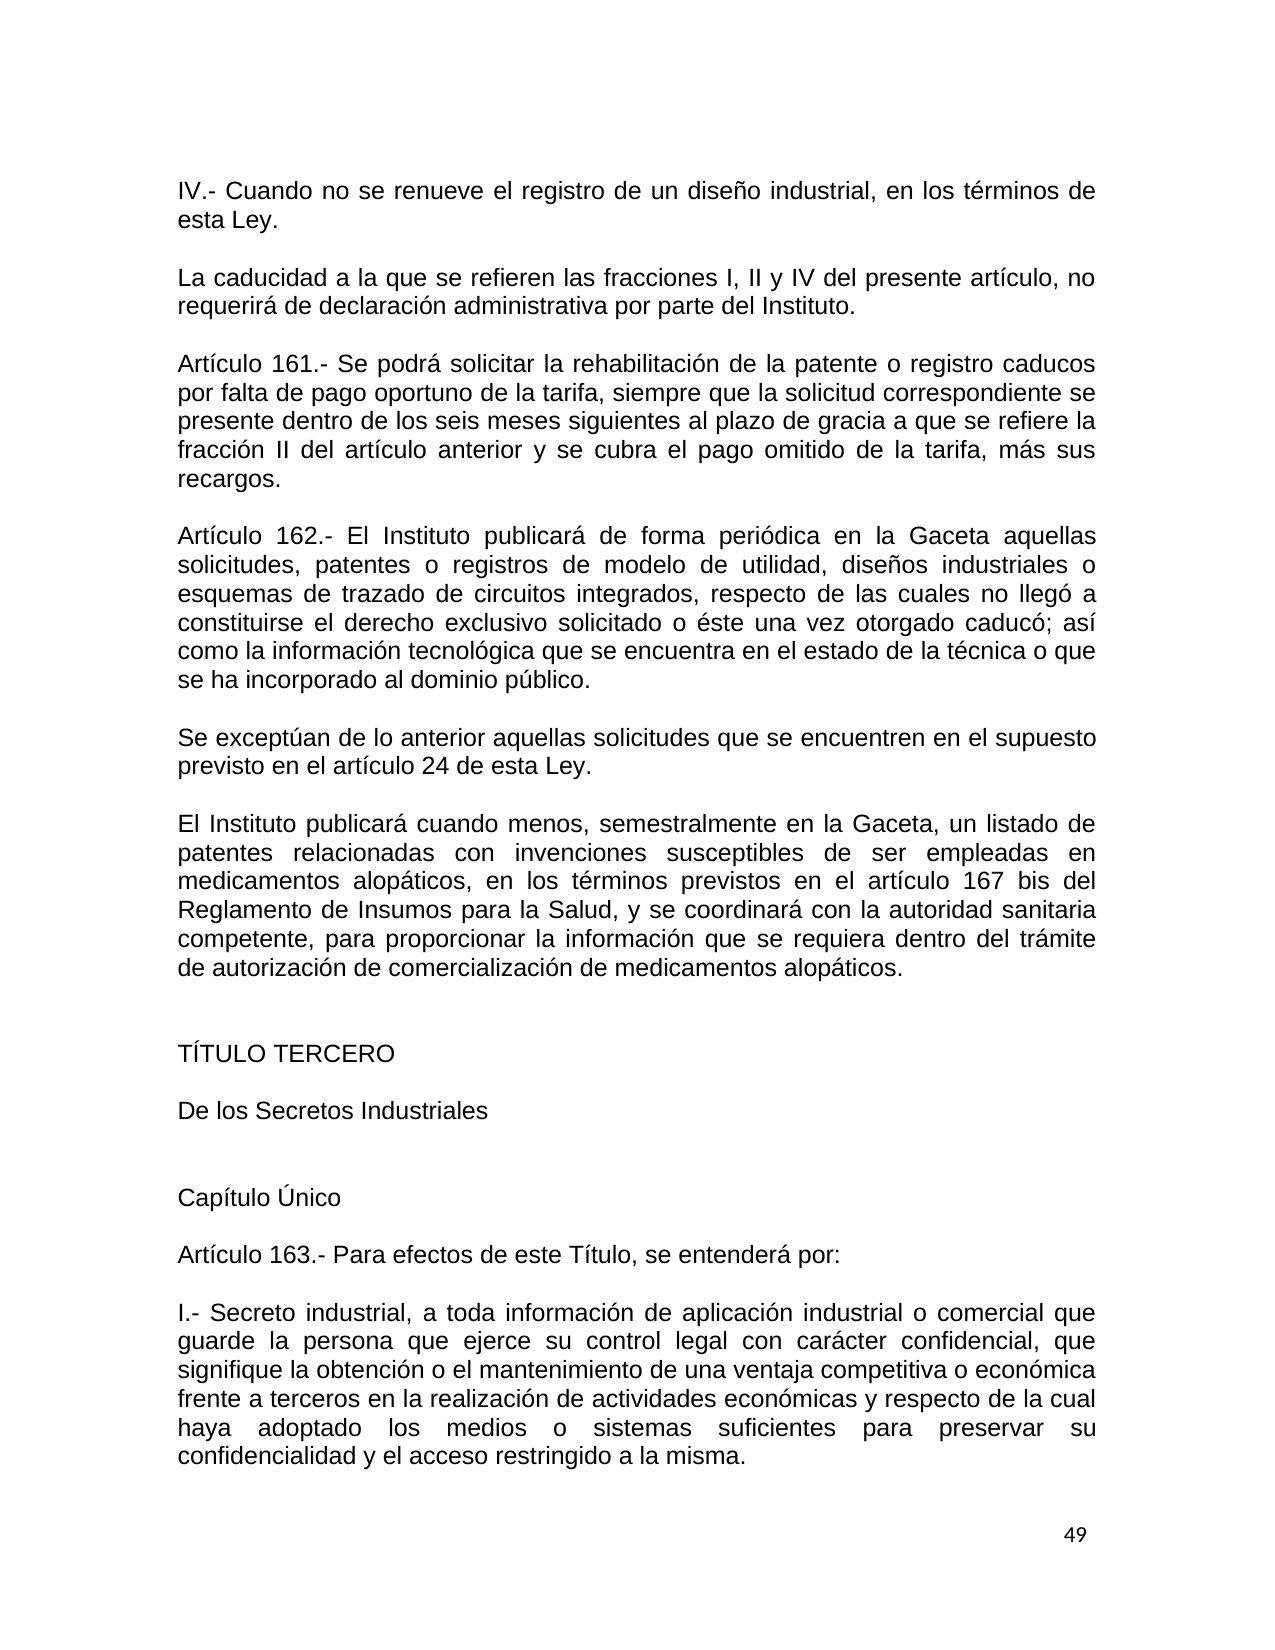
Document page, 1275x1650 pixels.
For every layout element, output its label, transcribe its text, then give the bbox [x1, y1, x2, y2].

text De los Secretos Industriales [177, 1096, 1098, 1125]
text El Instituto publicará cuando menos, semestralmente en la Gaceta, un listado de patentes relacionadas con invenciones susceptibles de ser empleadas en medicamentos alopáticos, en los términos previstos en el artículo 167 bis del Reglamento de Insumos para la Salud, y se coordinará con la autoridad sanitaria competente, para proporcionar la información que se requiera dentro del trámite de autorización de comercialización de medicamentos alopáticos. [177, 809, 1098, 981]
text IV.- Cuando no se renueve el registro de un diseño industrial, en los términos de esta Ley. [177, 176, 1098, 234]
text La caducidad a la que se refieren las fracciones I, II y IV del presente artículo, no requerirá de declaración administrativa por parte del Instituto. [177, 263, 1098, 320]
text Artículo 163.- Para efectos de este Título, se entenderá por: [177, 1240, 1098, 1269]
text Artículo 161.- Se podrá solicitar la rehabilitación de la patente o registro caducos por falta de pago oportuno de la tarifa, siempre que la solicitud correspondiente se presente dentro de los seis meses siguientes al plazo de gracia a que se refiere la fracción II del artículo anterior y se cubra el pago omitido de la tarifa, más sus recargos. [177, 349, 1098, 493]
text Capítulo Único [177, 1183, 1098, 1211]
text TÍTULO TERCERO [177, 1039, 1098, 1068]
text Se exceptúan de lo anterior aquellas solicitudes que se encuentren en el supuesto previsto en el artículo 24 de esta Ley. [177, 723, 1098, 780]
text Artículo 162.- El Instituto publicará de forma periódica en la Gaceta aquellas solicitudes, patentes o registros de modelo de utilidad, diseños industriales o esquemas de trazado de circuitos integrados, respecto de las cuales no llegó a constituirse el derecho exclusivo solicitado o éste una vez otorgado caducó; así como la información tecnológica que se encuentra en el estado de la técnica o que se ha incorporado al dominio público. [177, 521, 1098, 694]
text I.- Secreto industrial, a toda información de aplicación industrial o comercial que guarde la persona que ejerce su control legal con carácter confidencial, que signifique la obtención o el mantenimiento de una ventaja competitiva o económica frente a terceros en la realización de actividades económicas y respecto de la cual haya adoptado los medios o sistemas suficientes para preservar su confidencialidad y el acceso restringido a la misma. [177, 1298, 1098, 1470]
